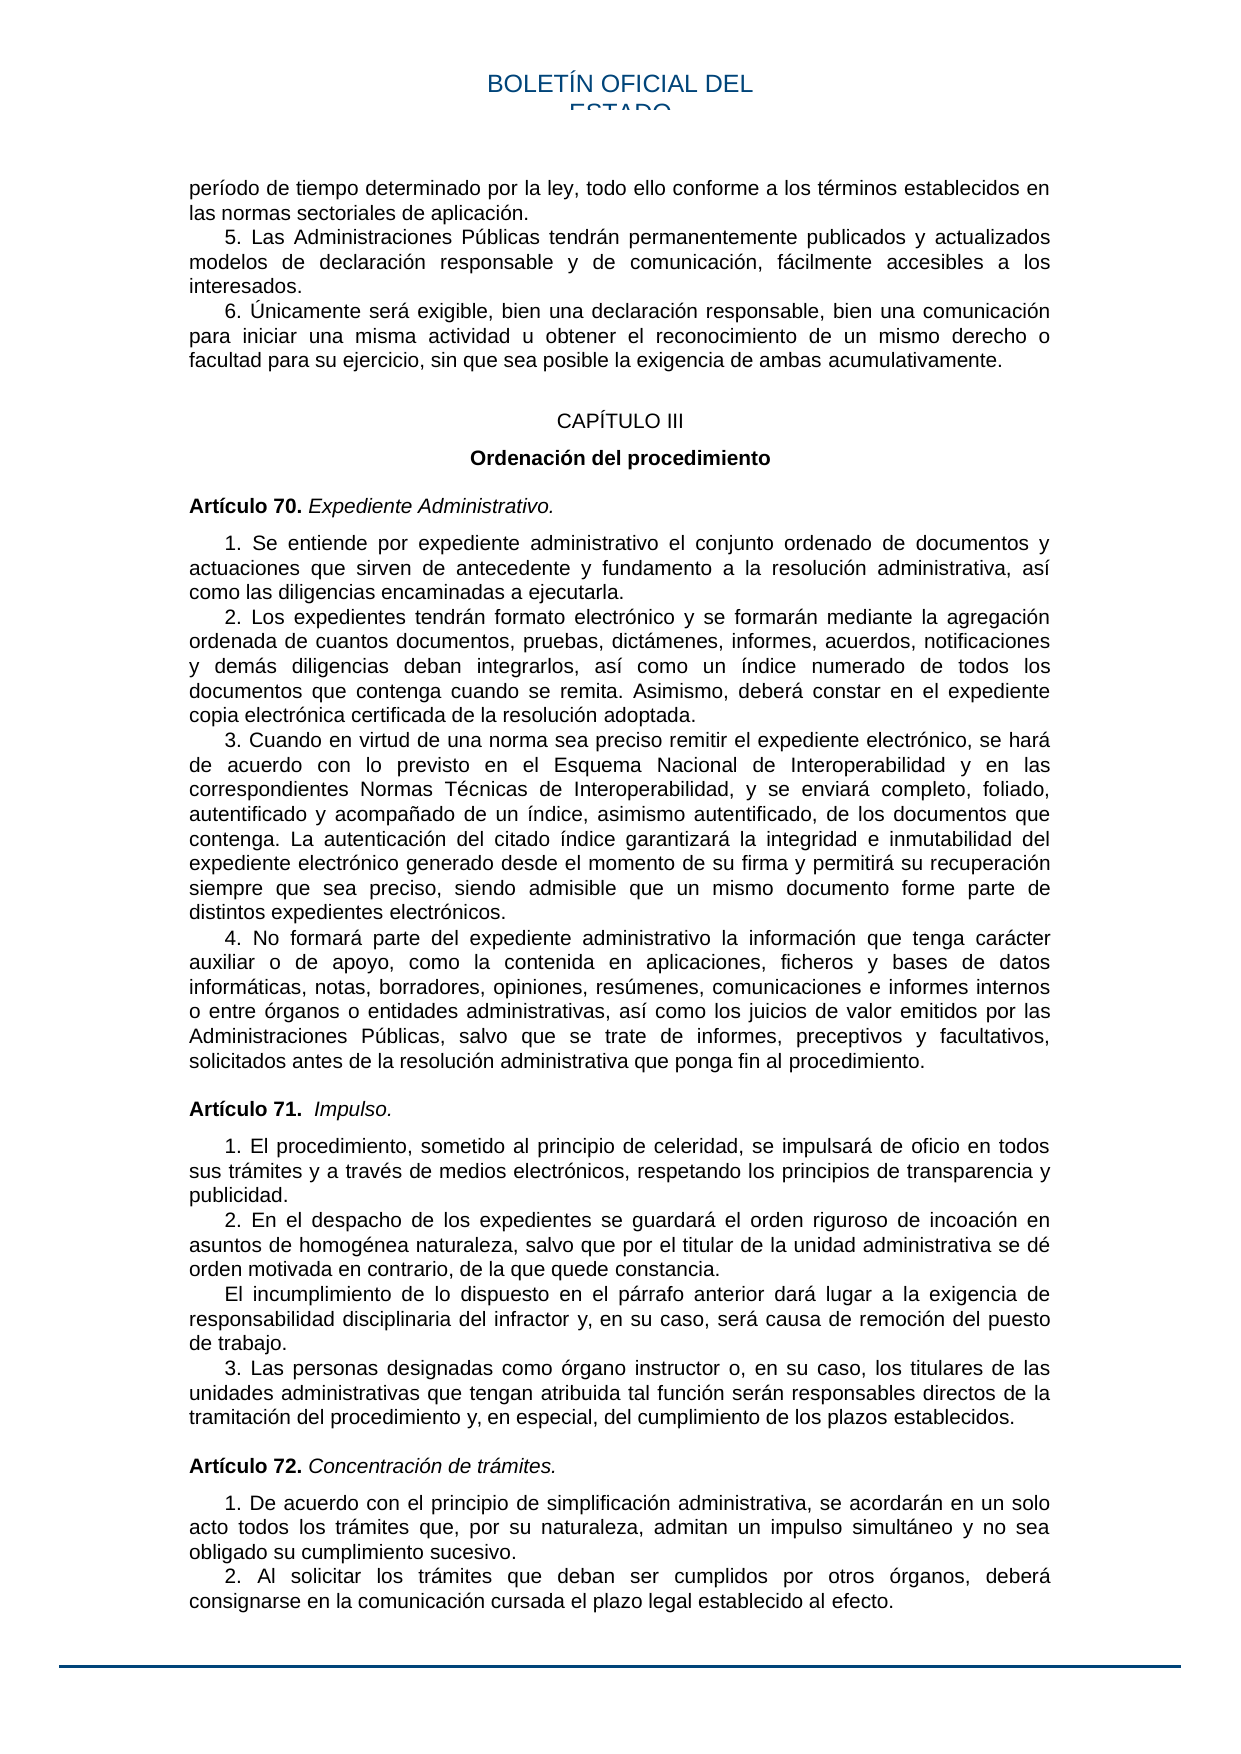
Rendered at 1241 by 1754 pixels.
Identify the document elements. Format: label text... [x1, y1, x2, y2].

list No formará parte del expediente administrativo la información que tenga carácter auxiliar o de apoyo, como la contenida en aplicaciones, ficheros y bases de datos informáticas, notas, borradores, opiniones, resúmenes, comunicaciones e informes internos o entre órganos o entidades administrativas, así como los juicios de valor emitidos por las Administraciones Públicas, salvo que se trate de informes, preceptivos y facultativos, solicitados antes de la resolución administrativa que ponga fin al procedimiento. [189, 926, 1052, 1072]
list Las Administraciones Públicas tendrán permanentemente publicados y actualizados modelos de declaración responsable y de comunicación, fácilmente accesibles a los interesados. [189, 225, 1051, 298]
list Se entiende por expediente administrativo el conjunto ordenado de documentos y actuaciones que sirven de antecedente y fundamento a la resolución administrativa, así como las diligencias encaminadas a ejecutarla. [189, 531, 1051, 604]
list En el despacho de los expedientes se guardará el orden riguroso de incoación en asuntos de homogénea naturaleza, salvo que por el titular de la unidad administrativa se dé orden motivada en contrario, de la que quede constancia. [189, 1208, 1051, 1281]
list Los expedientes tendrán formato electrónico y se formarán mediante la agregación ordenada de cuantos documentos, pruebas, dictámenes, informes, acuerdos, notificaciones y demás diligencias deban integrarlos, así como un índice numerado de todos los documentos que contenga cuando se remita. Asimismo, deberá constar en el expediente copia electrónica certificada de la resolución adoptada. [189, 605, 1051, 727]
text CAPÍTULO III [368, 408, 873, 432]
list Únicamente será exigible, bien una declaración responsable, bien una comunicación para iniciar una misma actividad u obtener el reconocimiento de un mismo derecho o facultad para su ejercicio, sin que sea posible la exigencia de ambas acumulativamente. [189, 299, 1051, 372]
list El procedimiento, sometido al principio de celeridad, se impulsará de oficio en todos sus trámites y a través de medios electrónicos, respetando los principios de transparencia y publicidad. [189, 1134, 1051, 1207]
list Cuando en virtud de una norma sea preciso remitir el expediente electrónico, se hará de acuerdo con lo previsto en el Esquema Nacional de Interoperabilidad y en las correspondientes Normas Técnicas de Interoperabilidad, y se enviará completo, foliado, autentificado y acompañado de un índice, asimismo autentificado, de los documentos que contenga. La autenticación del citado índice garantizará la integridad e inmutabilidad del expediente electrónico generado desde el momento de su firma y permitirá su recuperación siempre que sea preciso, siendo admisible que un mismo documento forme parte de distintos expedientes electrónicos. [189, 728, 1052, 924]
text El incumplimiento de lo dispuesto en el párrafo anterior dará lugar a la exigencia de responsabilidad disciplinaria del infractor y, en su caso, será causa de remoción del puesto de trabajo. [189, 1282, 1051, 1355]
list Las personas designadas como órgano instructor o, en su caso, los titulares de las unidades administrativas que tengan atribuida tal función serán responsables directos de la tramitación del procedimiento y, en especial, del cumplimiento de los plazos establecidos. [189, 1356, 1051, 1429]
subtitle Ordenación del procedimiento [368, 445, 873, 469]
text Artículo 72. Concentración de trámites. [189, 1453, 1184, 1477]
text Artículo 71. Impulso. [189, 1097, 1184, 1121]
list De acuerdo con el principio de simplificación administrativa, se acordarán en un solo acto todos los trámites que, por su naturaleza, admitan un impulso simultáneo y no sea obligado su cumplimiento sucesivo. [189, 1490, 1051, 1563]
text período de tiempo determinado por la ley, todo ello conforme a los términos establecidos en las normas sectoriales de aplicación. [189, 176, 1051, 224]
text Artículo 70. Expediente Administrativo. [189, 494, 1184, 518]
list Al solicitar los trámites que deban ser cumplidos por otros órganos, deberá consignarse en la comunicación cursada el plazo legal establecido al efecto. [189, 1564, 1051, 1613]
